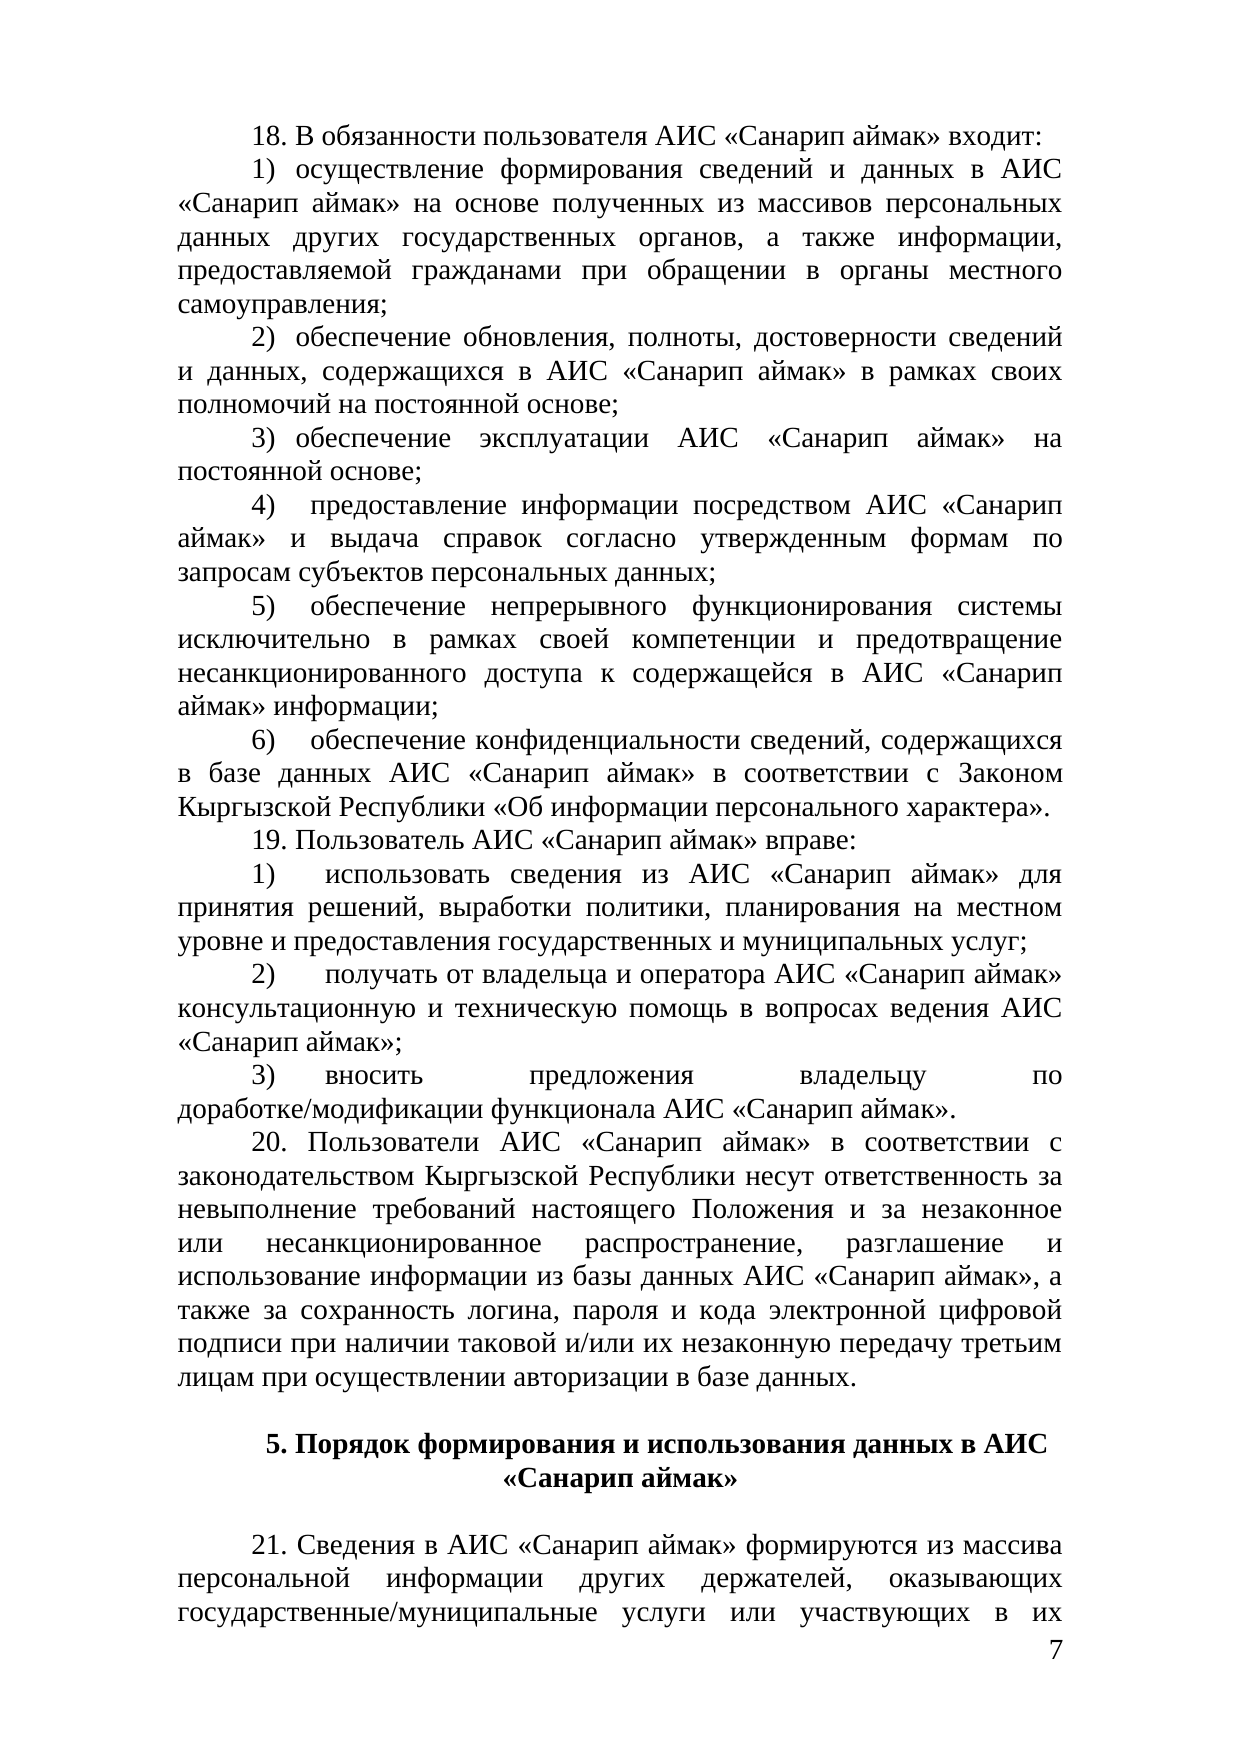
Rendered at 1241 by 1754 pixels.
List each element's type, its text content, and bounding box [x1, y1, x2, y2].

list обеспечение обновления, полноты, достоверности сведений и данных, содержащихся в АИС «Санарип аймак» в рамках своих полномочий на постоянной основе; [177, 319, 1063, 420]
list обеспечение конфиденциальности сведений, содержащихся в базе данных АИС «Санарип аймак» в соответствии с Законом Кыргызской Республики «Об информации персонального характера». [177, 722, 1063, 822]
text 3) вносить предложения владельцу по доработке/модификации функционала АИС «Санарип аймак». [177, 1057, 1063, 1124]
text 5. Порядок формирования и использования данных в АИС «Санарип аймак» [177, 1426, 1063, 1493]
list обеспечение эксплуатации АИС «Санарип аймак» на постоянной основе; [177, 420, 1063, 487]
text 1) использовать сведения из АИС «Санарип аймак» для принятия решений, выработки политики, планирования на местном уровне и предоставления государственных и муниципальных услуг; [177, 856, 1063, 957]
text 19. Пользователь АИС «Санарип аймак» вправе: [177, 822, 1063, 856]
text 18. В обязанности пользователя АИС «Санарип аймак» входит: [177, 118, 1063, 152]
list предоставление информации посредством АИС «Санарип аймак» и выдача справок согласно утвержденным формам по запросам субъектов персональных данных; [177, 487, 1063, 588]
list обеспечение непрерывного функционирования системы исключительно в рамках своей компетенции и предотвращение несанкционированного доступа к содержащейся в АИС «Санарип аймак» информации; [177, 588, 1063, 722]
text 20. Пользователи АИС «Санарип аймак» в соответствии с законодательством Кыргызской Республики несут ответственность за невыполнение требований настоящего Положения и за незаконное или несанкционированное распространение, разглашение и использование информации из базы данных АИС «Санарип аймак», а также за сохранность логина, пароля и кода электронной цифровой подписи при наличии таковой и/или их незаконную передачу третьим лицам при осуществлении авторизации в базе данных. [177, 1124, 1063, 1393]
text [177, 1527, 1063, 1627]
text 2) получать от владельца и оператора АИС «Санарип аймак» консультационную и техническую помощь в вопросах ведения АИС «Санарип аймак»; [177, 957, 1063, 1057]
list осуществление формирования сведений и данных в АИС «Санарип аймак» на основе полученных из массивов персональных данных других государственных органов, а также информации, предоставляемой гражданами при обращении в органы местного самоуправления; [177, 152, 1063, 319]
